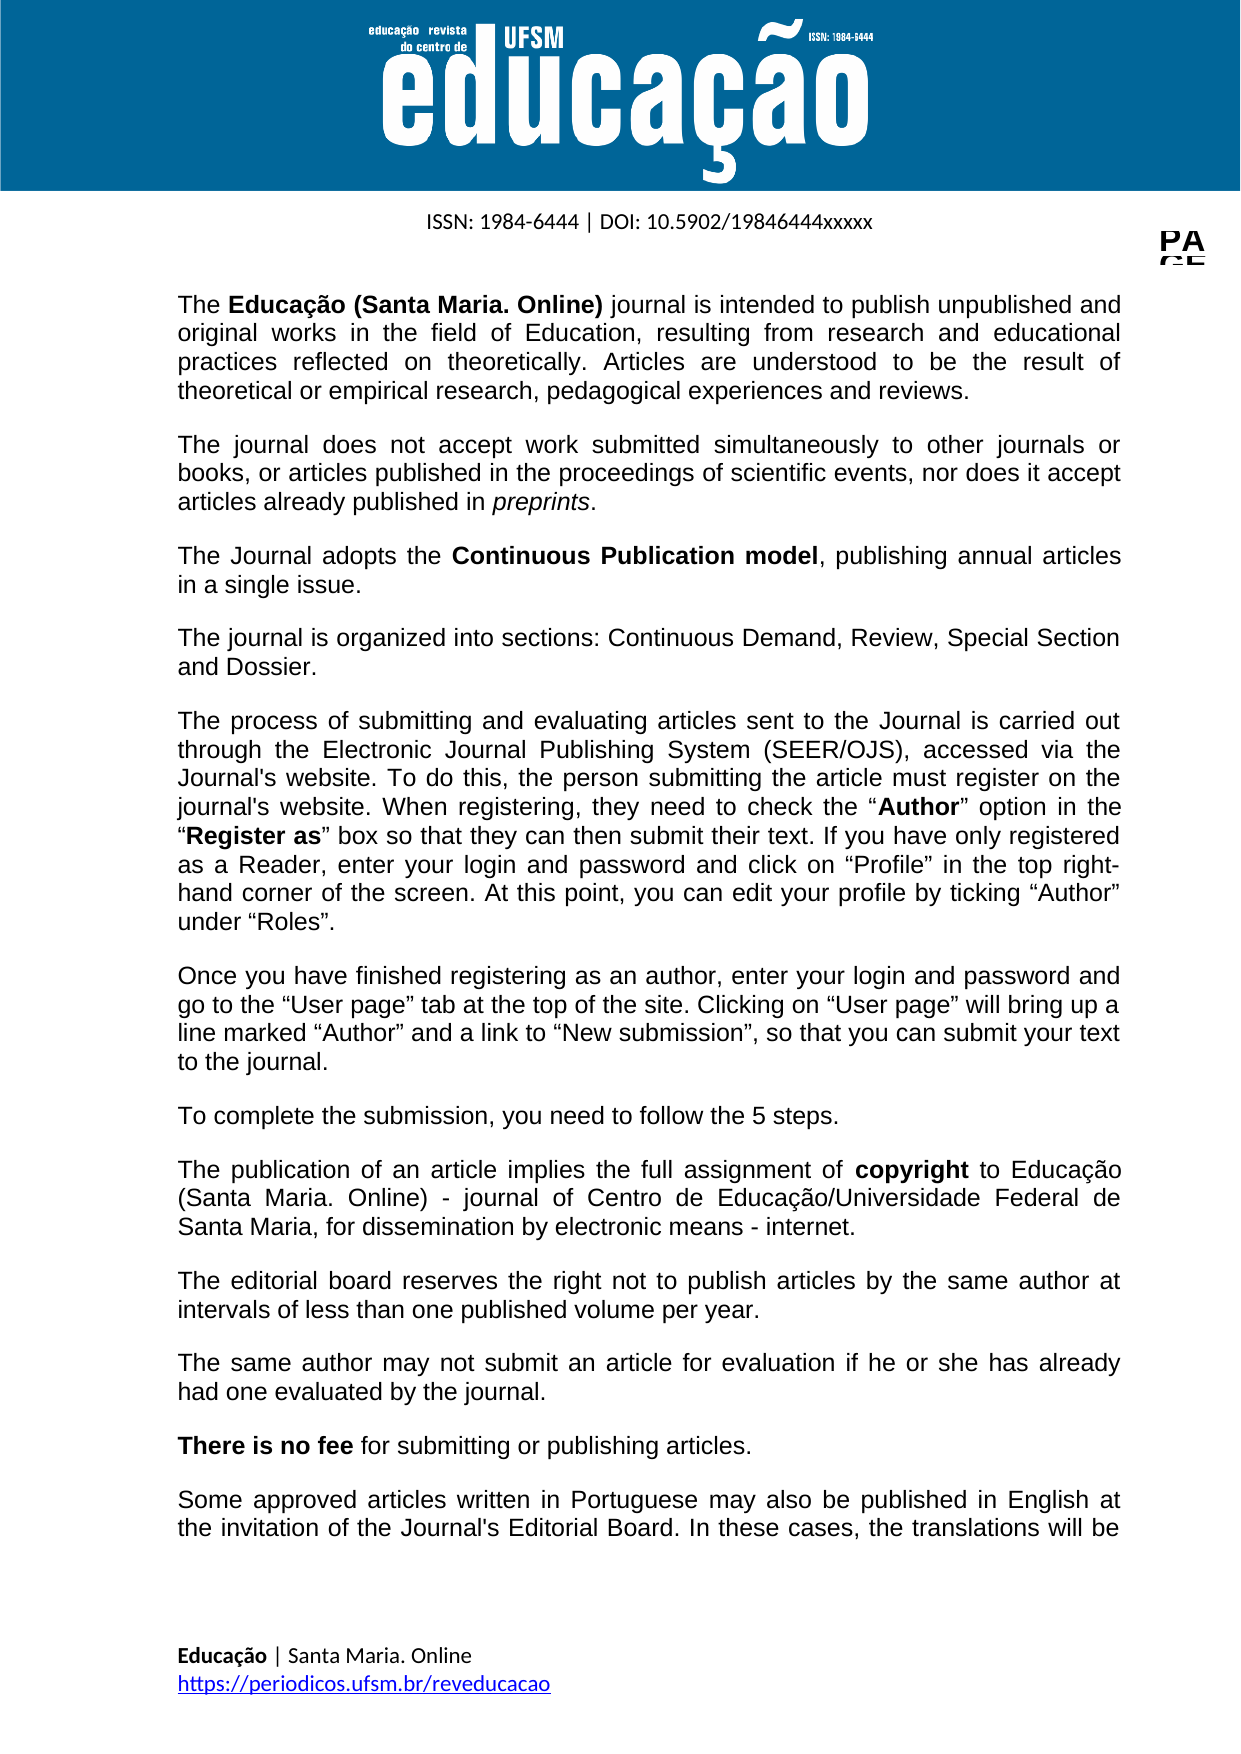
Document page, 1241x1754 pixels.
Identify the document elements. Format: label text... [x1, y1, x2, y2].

picture [816, 55, 867, 145]
picture [572, 55, 620, 145]
picture [759, 20, 802, 40]
picture [506, 27, 515, 48]
text The process of submitting and evaluating articles sent to the Journal is carried out through the Electronic Journal Publishing System (SEER/OJS), accessed via the Journal's website. To do this, the person submitting the article must register on the journal's website. When registering, they need to check the “Author” option in the “Register as” box so that they can then submit their text. If you have only registered as a Reader, enter your login and password and click on “Profile” in the top right-hand corner of the screen. At this point, you can edit your profile by ticking “Author” under “Roles”. [177, 706, 1122, 936]
text The Journal adopts the Continuous Publication model, publishing annual articles in a single issue. [177, 541, 1122, 598]
picture [532, 27, 542, 48]
picture [753, 55, 805, 145]
picture [545, 27, 556, 47]
picture [694, 55, 743, 183]
text The journal does not accept work submitted simultaneously to other journals or books, or articles published in the proceedings of scientific events, nor does it accept articles already published in preprints. [177, 429, 1122, 516]
picture [509, 57, 559, 145]
picture [405, 26, 411, 34]
text The Educação (Santa Maria. Online) journal is intended to publish unpublished and original works in the field of Education, resulting from research and educational practices reflected on theoretically. Articles are understood to be the result of theoretical or empirical research, pedagogical experiences and reviews. [177, 289, 1122, 404]
picture [520, 27, 528, 47]
text There is no fee for submitting or publishing articles. [177, 1431, 1122, 1459]
picture [383, 55, 432, 145]
text Once you have finished registering as an author, enter your login and password and go to the “User page” tab at the top of the site. Clicking on “User page” will bring up a line marked “Author” and a link to “New submission”, so that you can submit your text to the journal. [177, 961, 1122, 1076]
picture [446, 24, 495, 145]
picture [423, 45, 430, 51]
text The journal is organized into sections: Continuous Demand, Review, Special Section and Dossier. [177, 623, 1122, 681]
text The same author may not submit an article for evaluation if he or she has already had one evaluated by the journal. [177, 1348, 1122, 1406]
picture [436, 43, 444, 51]
picture [556, 27, 562, 47]
text The editorial board reserves the right not to publish articles by the same author at intervals of less than one published volume per year. [177, 1266, 1122, 1323]
picture [631, 55, 683, 145]
text The publication of an article implies the full assignment of copyright to Educação (Santa Maria. Online) - journal of Centro de Educação/Universidade Federal de Santa Maria, for dissemination by electronic means - internet. [177, 1154, 1122, 1241]
text To complete the submission, you need to follow the 5 steps. [177, 1101, 1122, 1129]
picture [438, 28, 445, 34]
